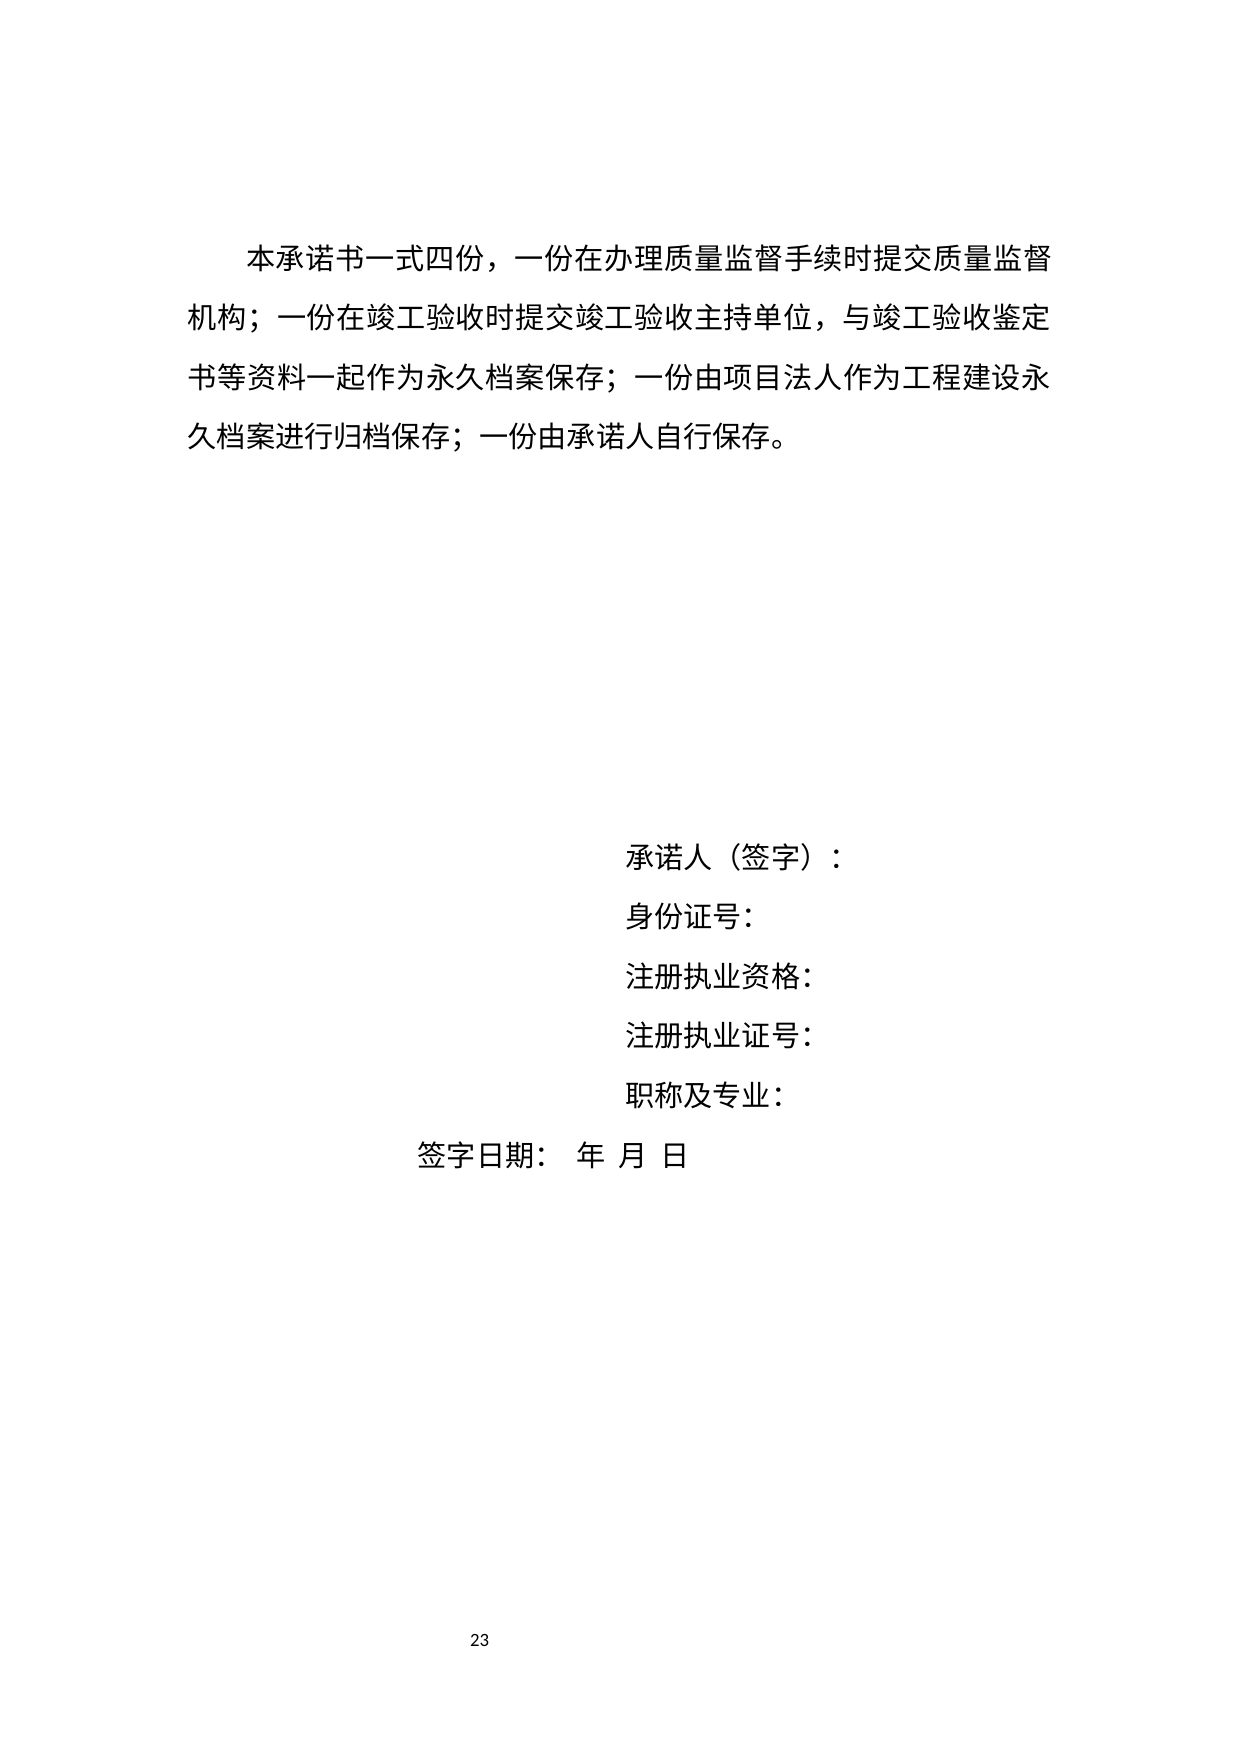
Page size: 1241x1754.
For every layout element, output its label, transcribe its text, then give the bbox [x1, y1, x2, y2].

text 签字日期： 年 月 日 [187, 1118, 1053, 1178]
text 职称及专业： [567, 1059, 1053, 1118]
text 身份证号： [567, 880, 1053, 940]
text 注册执业证号： [567, 999, 1053, 1059]
text 本承诺书一式四份，一份在办理质量监督手续时提交质量监督机构；一份在竣工验收时提交竣工验收主持单位，与竣工验收鉴定书等资料一起作为永久档案保存；一份由项目法人作为工程建设永久档案进行归档保存；一份由承诺人自行保存。 [187, 222, 1053, 460]
text 承诺人（签字）： [567, 821, 1053, 880]
text 注册执业资格： [567, 940, 1053, 999]
